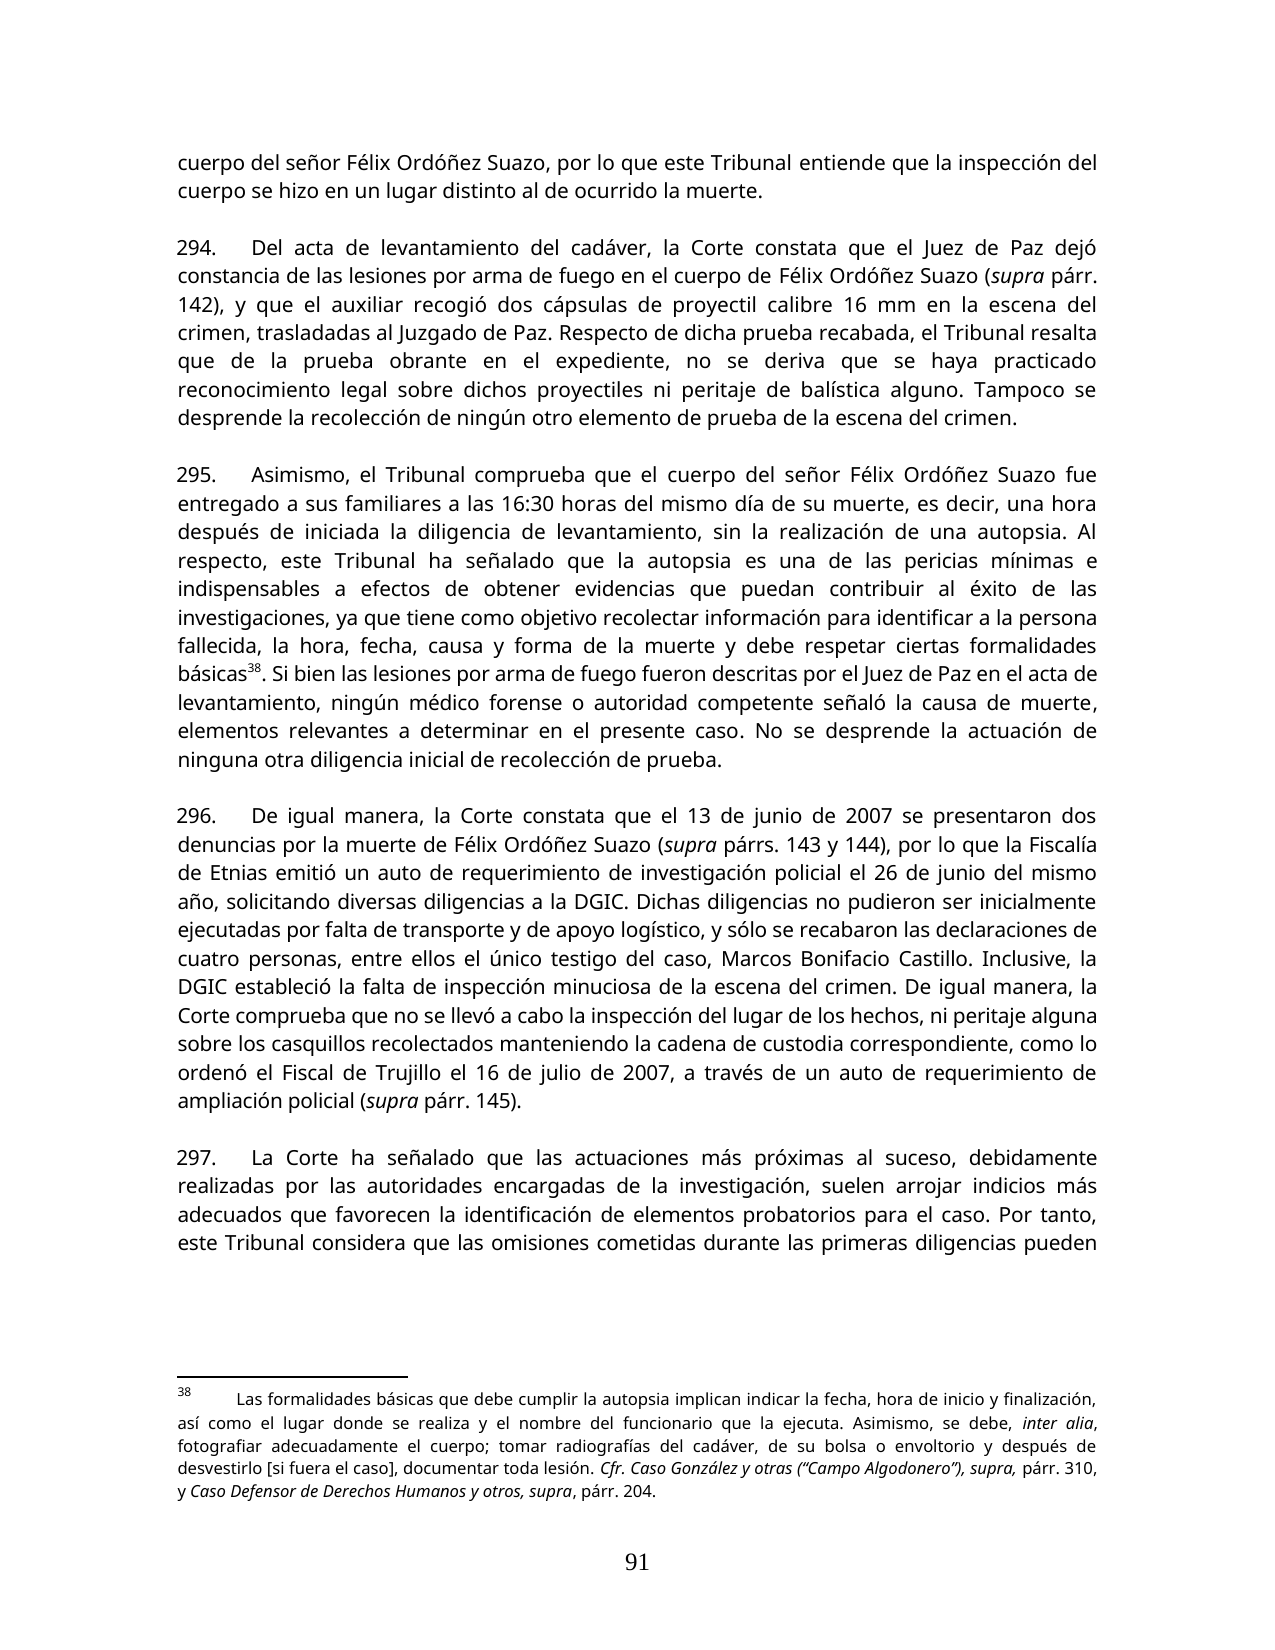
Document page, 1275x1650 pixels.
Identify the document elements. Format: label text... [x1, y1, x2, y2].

list Con base en lo señalado, la Corte constata que a las 15:30 horas aproximadamente, del día de ocurridos los hechos, el Juez de Paz del Municipio de Iriona se apersonó a la zona de los hechos denominada “El Castillo”, a efectos de llevar a cabo la diligencia del levantamiento de cadáver de Félix Ordóñez Suazo. En el acta, el Juez de Paz dejó constancia de la presencia de agentes de la Jefatura Municipal de Iriona, y la ausencia del Fiscal y del médico forense. Asimismo, estableció que al llegar a la zona de los hechos, los pobladores habían movido el cuerpo del señor Félix Ordóñez Suazo, por lo que este Tribunal entiende que la inspección del cuerpo se hizo en un lugar distinto al de ocurrido la muerte. [176, 148, 1098, 204]
list De igual manera, la Corte constata que el 13 de junio de 2007 se presentaron dos denuncias por la muerte de Félix Ordóñez Suazo (supra párrs. 143 y 144), por lo que la Fiscalía de Etnias emitió un auto de requerimiento de investigación policial el 26 de junio del mismo año, solicitando diversas diligencias a la DGIC. Dichas diligencias no pudieron ser inicialmente ejecutadas por falta de transporte y de apoyo logístico, y sólo se recabaron las declaraciones de cuatro personas, entre ellos el único testigo del caso, Marcos Bonifacio Castillo. Inclusive, la DGIC estableció la falta de inspección minuciosa de la escena del crimen. De igual manera, la Corte comprueba que no se llevó a cabo la inspección del lugar de los hechos, ni peritaje alguna sobre los casquillos recolectados manteniendo la cadena de custodia correspondiente, como lo ordenó el Fiscal de Trujillo el 16 de julio de 2007, a través de un auto de requerimiento de ampliación policial (supra párr. 145). [176, 802, 1098, 1114]
list Asimismo, el Tribunal comprueba que el cuerpo del señor Félix Ordóñez Suazo fue entregado a sus familiares a las 16:30 horas del mismo día de su muerte, es decir, una hora después de iniciada la diligencia de levantamiento, sin la realización de una autopsia. Al respecto, este Tribunal ha señalado que la autopsia es una de las pericias mínimas e indispensables a efectos de obtener evidencias que puedan contribuir al éxito de las investigaciones, ya que tiene como objetivo recolectar información para identificar a la persona fallecida, la hora, fecha, causa y forma de la muerte y debe respetar ciertas formalidades básicas. Si bien las lesiones por arma de fuego fueron descritas por el Juez de Paz en el acta de levantamiento, ningún médico forense o autoridad competente señaló la causa de muerte, elementos relevantes a determinar en el presente caso. No se desprende la actuación de ninguna otra diligencia inicial de recolección de prueba. [176, 460, 1098, 773]
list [176, 1143, 1098, 1285]
list Del acta de levantamiento del cadáver, la Corte constata que el Juez de Paz dejó constancia de las lesiones por arma de fuego en el cuerpo de Félix Ordóñez Suazo (supra párr. 142), y que el auxiliar recogió dos cápsulas de proyectil calibre 16 mm en la escena del crimen, trasladadas al Juzgado de Paz. Respecto de dicha prueba recabada, el Tribunal resalta que de la prueba obrante en el expediente, no se deriva que se haya practicado reconocimiento legal sobre dichos proyectiles ni peritaje de balística alguno. Tampoco se desprende la recolección de ningún otro elemento de prueba de la escena del crimen. [176, 233, 1098, 432]
